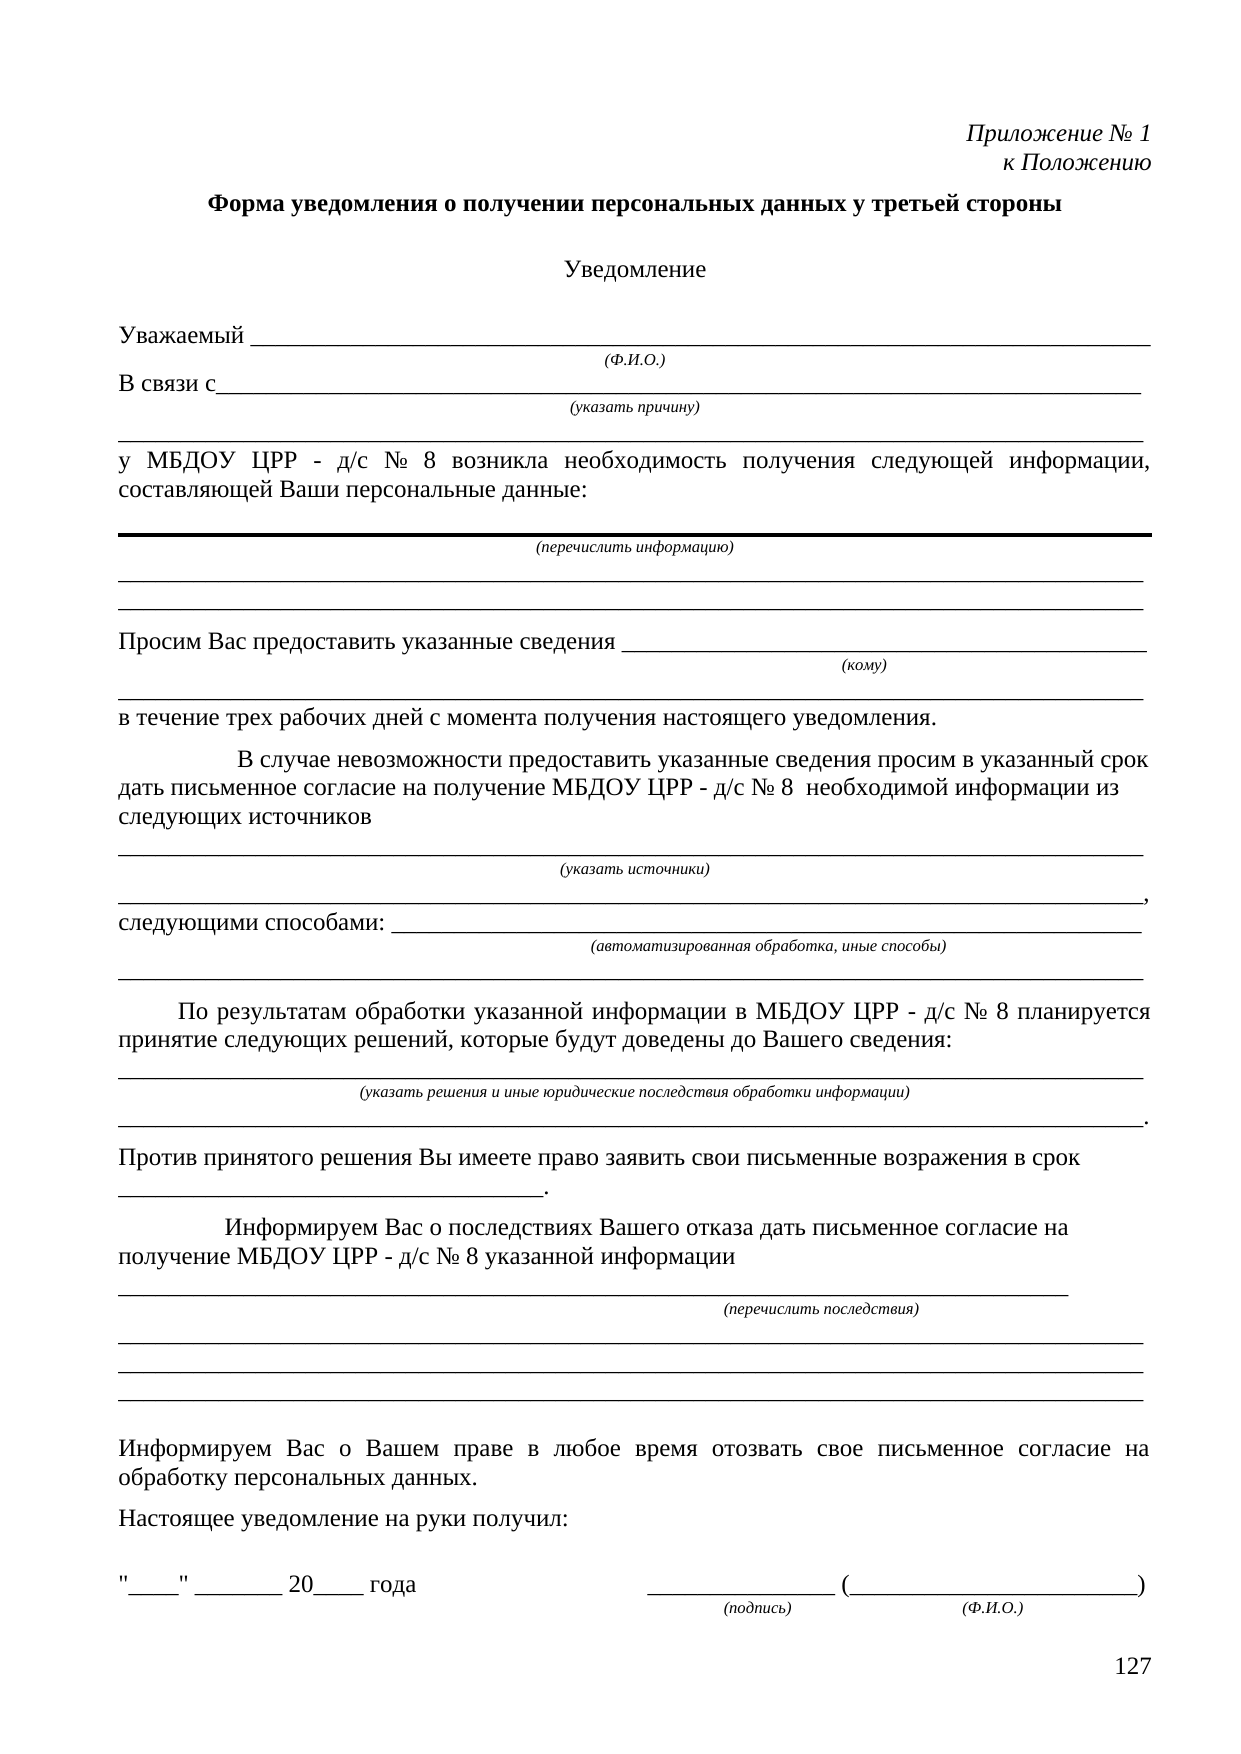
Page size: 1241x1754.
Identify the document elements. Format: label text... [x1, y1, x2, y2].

text Информируем Вас о Вашем праве в любое время отозвать свое письменное согласие на обработку персональных данных. [118, 1433, 1152, 1491]
text __________________________________________________________________________________, [118, 878, 1152, 907]
text В случае невозможности предоставить указанные сведения просим в указанный срок дать письменное согласие на получение МБДОУ ЦРР - д/с № 8 необходимой информации из следующих источников __________________________________________________________________________________ [118, 744, 1152, 859]
text Форма уведомления о получении персональных данных у третьей стороны [118, 188, 1152, 217]
text "____" _______ 20____ года _______________ (_______________________) [118, 1569, 1152, 1598]
text __________________________________________________________________________________ [118, 584, 1152, 613]
text Просим Вас предоставить указанные сведения __________________________________________ [118, 626, 1152, 654]
text В связи с__________________________________________________________________________ [118, 368, 1152, 397]
text __________________________________________________________________________________ [118, 674, 1152, 702]
text __________________________________________________________________________________ [118, 556, 1152, 584]
text у МБДОУ ЦРР - д/с № 8 возникла необходимость получения следующей информации, составляющей Ваши персональные данные: [118, 445, 1152, 503]
text (указать причину) [118, 397, 1152, 416]
text __________________________________________________________________________________ [118, 954, 1152, 983]
text Уведомление [118, 254, 1152, 283]
text __________________________________________________________________________________ [118, 1053, 1152, 1082]
text (Ф.И.О.) [118, 349, 1152, 368]
text Против принятого решения Вы имеете право заявить свои письменные возражения в срок [118, 1142, 1152, 1171]
text По результатам обработки указанной информации в МБДОУ ЦРР - д/с № 8 планируется принятие следующих решений, которые будут доведены до Вашего сведения: [118, 996, 1152, 1053]
text в течение трех рабочих дней с момента получения настоящего уведомления. [118, 702, 1152, 731]
text (кому) [842, 654, 1152, 674]
text к Положению [118, 147, 1152, 176]
text следующими способами: ____________________________________________________________ [118, 907, 1152, 935]
text __________________________________________________________________________________ [118, 416, 1152, 445]
text (подпись) (Ф.И.О.) [723, 1598, 1152, 1617]
text Информируем Вас о последствиях Вашего отказа дать письменное согласие на получение МБДОУ ЦРР - д/с № 8 указанной информации ____________________________________________________________________________ [118, 1212, 1152, 1299]
text __________________________________________________________________________________. [118, 1101, 1152, 1130]
text Уважаемый ________________________________________________________________________ [118, 321, 1152, 349]
text (автоматизированная обработка, иные способы) [591, 935, 1152, 954]
text Приложение № 1 [118, 118, 1152, 147]
text __________________________________. [118, 1171, 1152, 1200]
text ______________________________________________________________________________________________________________________________________________________________________________________________________________________________________________________ [118, 1318, 1152, 1404]
text (перечислить информацию) [118, 537, 1152, 556]
text (указать решения и иные юридические последствия обработки информации) [118, 1082, 1152, 1101]
text Настоящее уведомление на руки получил: [118, 1503, 1152, 1532]
text (перечислить последствия) [723, 1299, 1152, 1318]
text (указать источники) [118, 859, 1152, 878]
